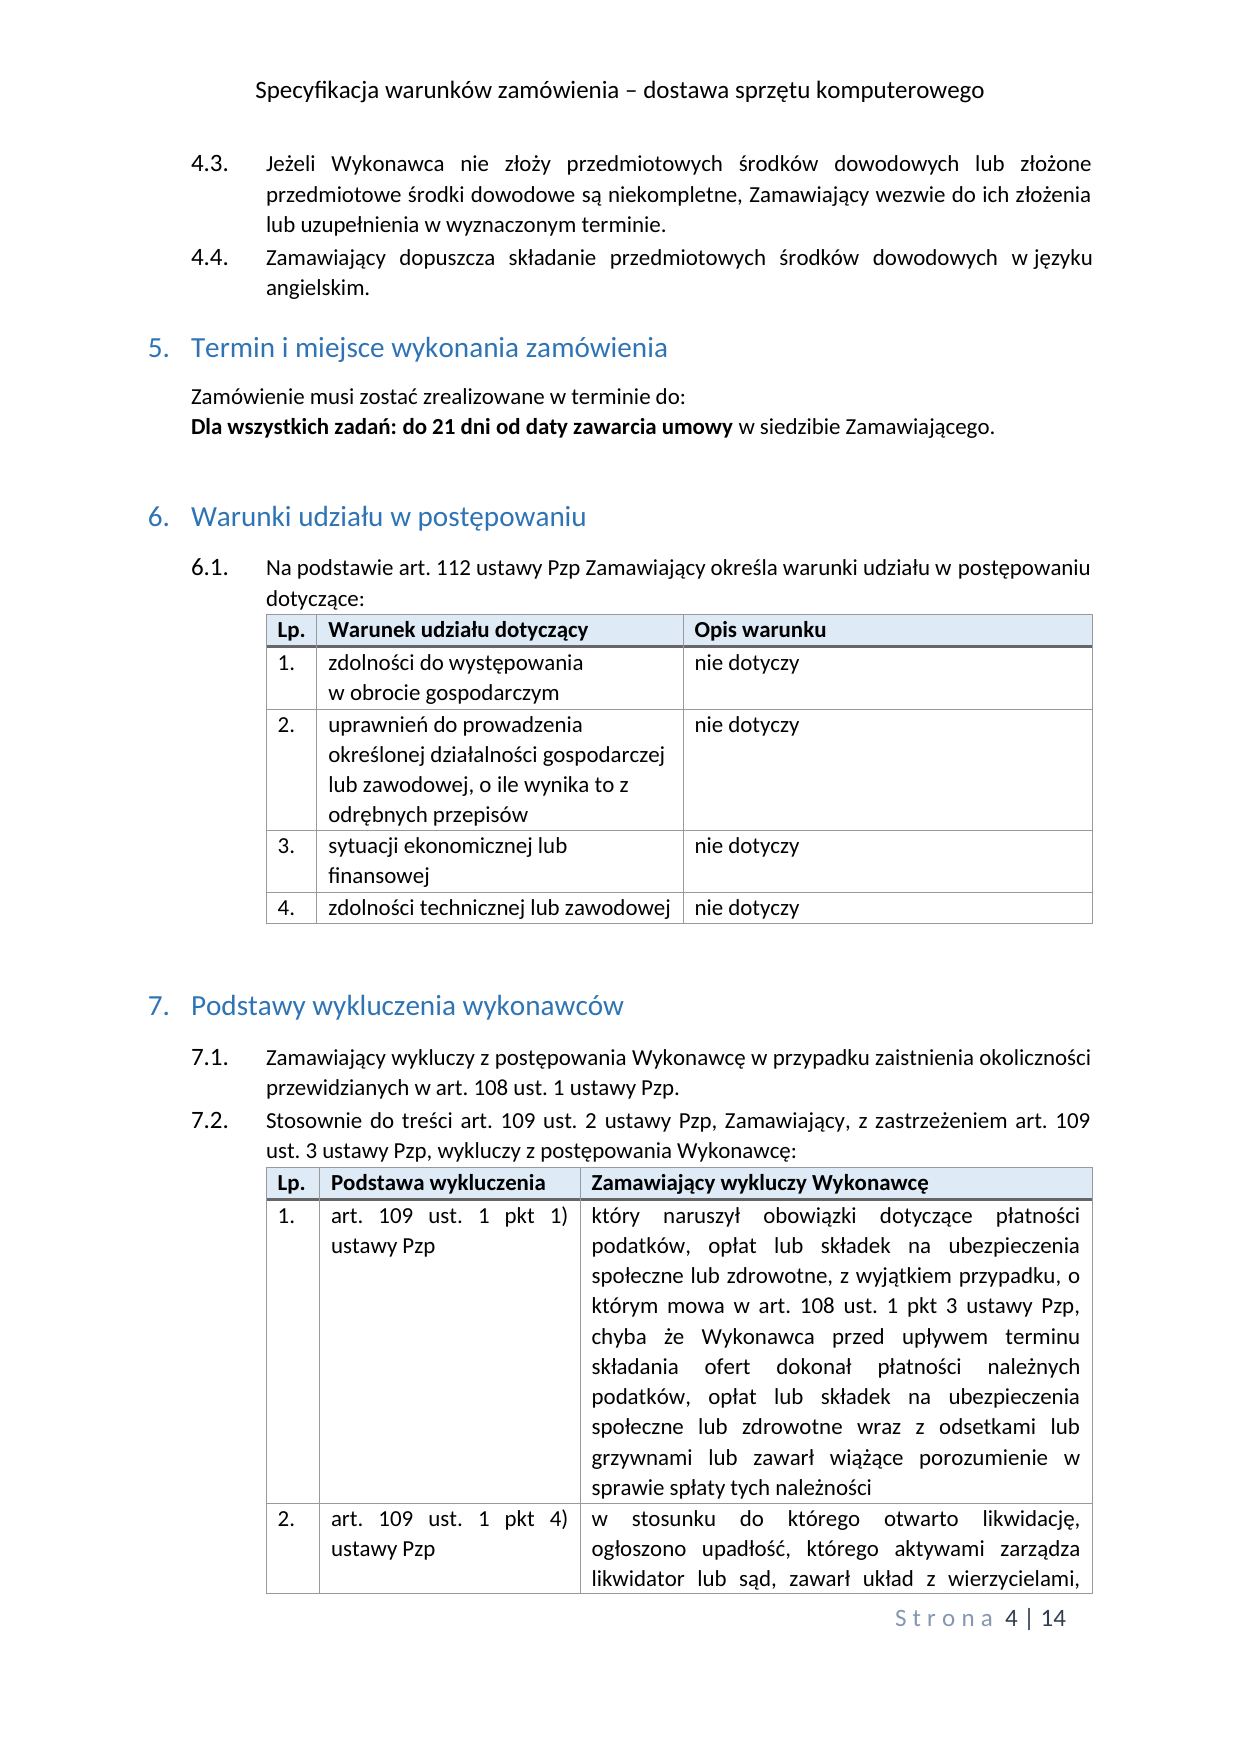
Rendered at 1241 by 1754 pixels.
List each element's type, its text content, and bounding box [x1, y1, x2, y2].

table_cell sytuacji ekonomicznej lub finansowej [317, 831, 683, 892]
table_cell zdolności technicznej lub zawodowej [317, 893, 683, 923]
list Podstawy wykluczenia wykonawców [148, 987, 1093, 1023]
list Warunki udziału w postępowaniu [148, 498, 1093, 533]
text Dla wszystkich zadań: do 21 dni od daty zawarcia umowy w siedzibie Zamawiającego. [191, 412, 1093, 440]
table_header Zamawiający wykluczy Wykonawcę [581, 1168, 1092, 1198]
list Zamawiający wykluczy z postępowania Wykonawcę w przypadku zaistnienia okoliczności przewidzianych w art. 108 ust. 1 ustawy Pzp. [191, 1041, 1093, 1102]
list Zamawiający dopuszcza składanie przedmiotowych środków dowodowych w języku angielskim. [191, 241, 1093, 301]
table_cell uprawnień do prowadzenia określonej działalności gospodarczej lub zawodowej, o ile wynika to z odrębnych przepisów [317, 710, 683, 830]
list Jeżeli Wykonawca nie złoży przedmiotowych środków dowodowych lub złożone przedmiotowe środki dowodowe są niekompletne, Zamawiający wezwie do ich złożenia lub uzupełnienia w wyznaczonym terminie. [191, 148, 1093, 238]
table_cell nie dotyczy [684, 710, 1092, 830]
table_header Opis warunku [684, 615, 1092, 645]
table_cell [581, 1504, 1092, 1592]
table_cell 4. [267, 893, 316, 923]
table_cell 3. [267, 831, 316, 892]
table_cell 2. [267, 1504, 319, 1592]
list Stosownie do treści art. 109 ust. 2 ustawy Pzp, Zamawiający, z zastrzeżeniem art. 109 ust. 3 ustawy Pzp, wykluczy z postępowania Wykonawcę: [191, 1104, 1093, 1164]
table_cell nie dotyczy [684, 831, 1092, 892]
table_header Lp. [267, 615, 316, 645]
table_header Lp. [267, 1168, 319, 1198]
table_header Warunek udziału dotyczący [317, 615, 683, 645]
table_cell nie dotyczy [684, 648, 1092, 709]
text Zamówienie musi zostać zrealizowane w terminie do: [191, 382, 1093, 410]
table_cell 1. [267, 648, 316, 709]
table_cell art. 109 ust. 1 pkt 1) ustawy Pzp [320, 1201, 580, 1503]
table_cell 2. [267, 710, 316, 830]
table_cell zdolności do występowania w obrocie gospodarczym [317, 648, 683, 709]
list Termin i miejsce wykonania zamówienia [148, 329, 1093, 364]
table_cell 1. [267, 1201, 319, 1503]
subtitle Na podstawie art. 112 ustawy Pzp Zamawiający określa warunki udziału w postępowaniu dotyczące: [191, 551, 1093, 612]
table_cell nie dotyczy [684, 893, 1092, 923]
table_cell który naruszył obowiązki dotyczące płatności podatków, opłat lub składek na ubezpieczenia społeczne lub zdrowotne, z wyjątkiem przypadku, o którym mowa w art. 108 ust. 1 pkt 3 ustawy Pzp, chyba że Wykonawca przed upływem terminu składania ofert dokonał płatności należnych podatków, opłat lub składek na ubezpieczenia społeczne lub zdrowotne wraz z odsetkami lub grzywnami lub zawarł wiążące porozumienie w sprawie spłaty tych należności [581, 1201, 1092, 1503]
table_header Podstawa wykluczenia [320, 1168, 580, 1198]
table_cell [320, 1504, 580, 1592]
